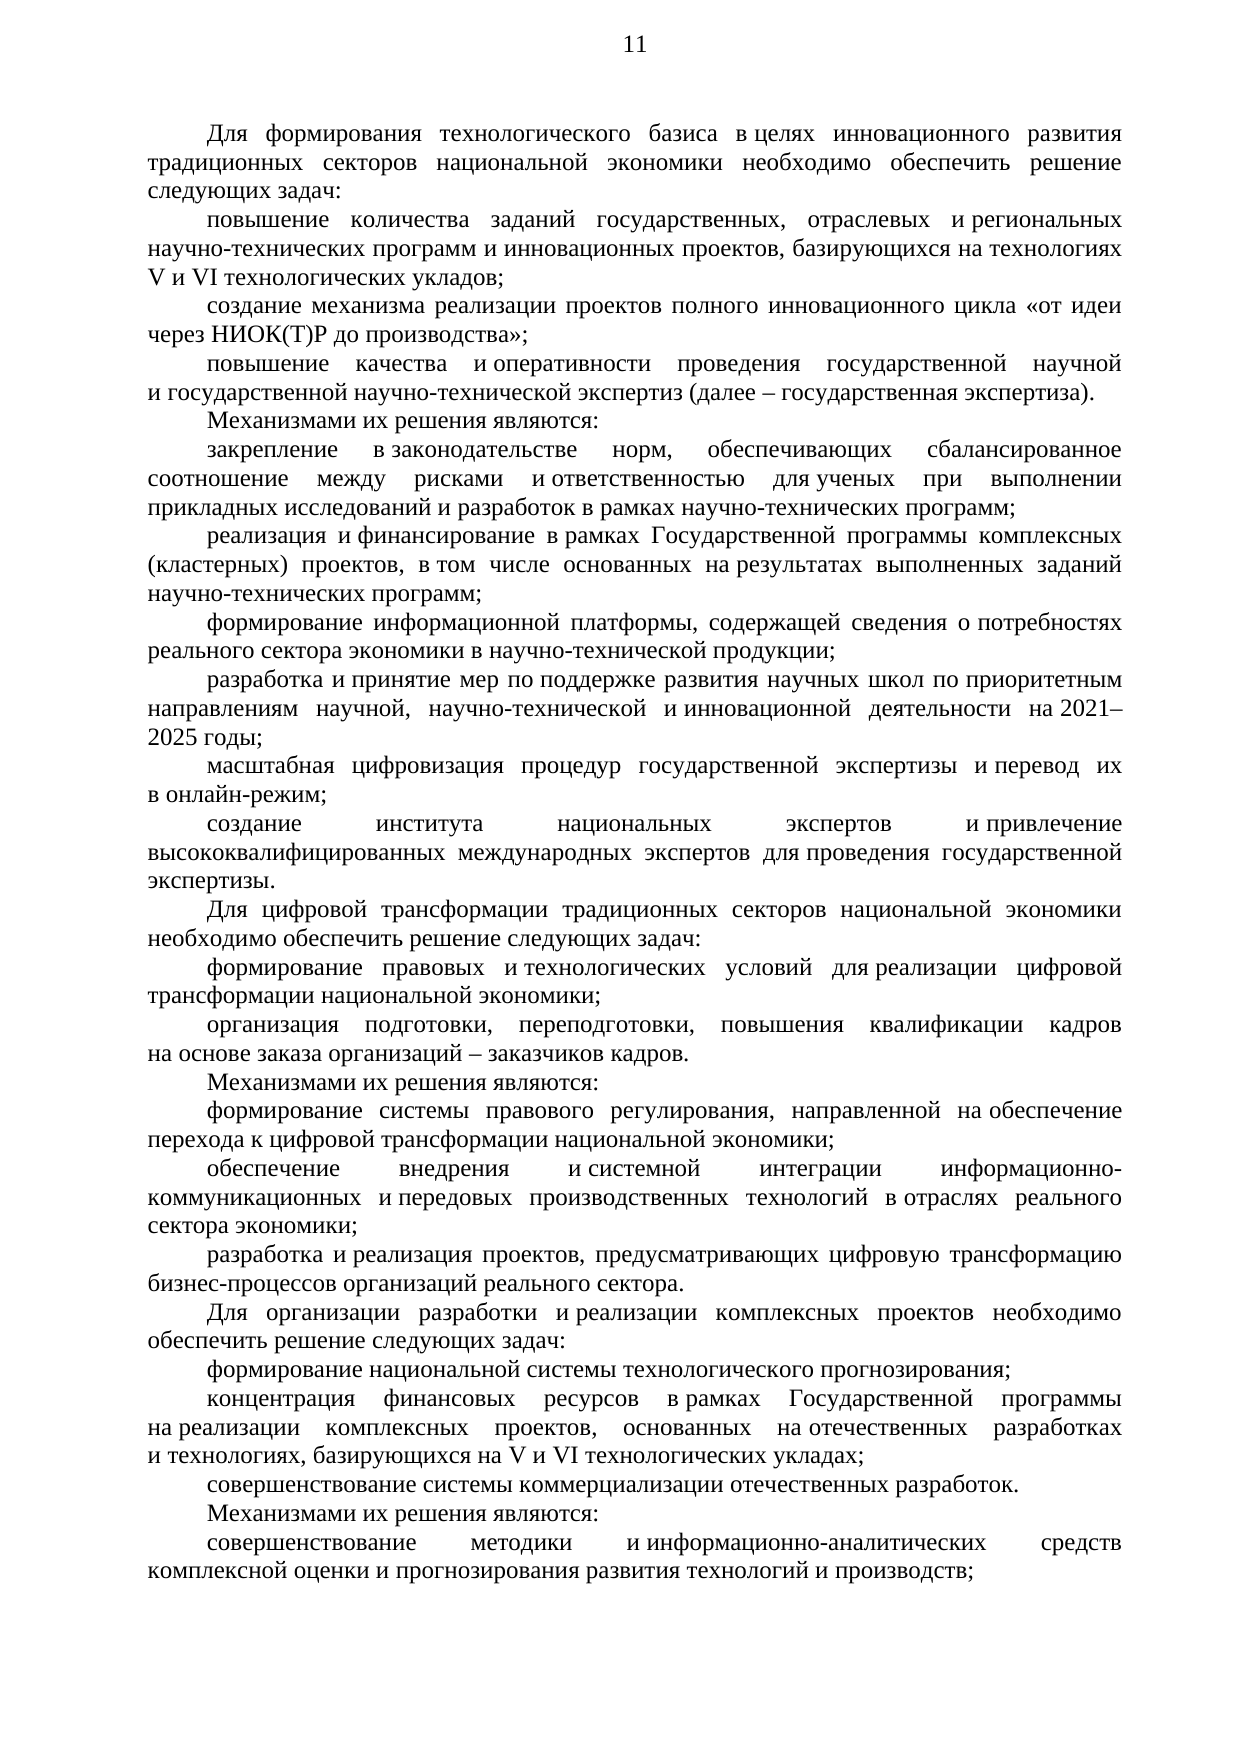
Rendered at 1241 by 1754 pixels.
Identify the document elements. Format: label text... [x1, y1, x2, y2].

text Для организации разработки и реализации комплексных проектов необходимо обеспечить решение следующих задач: [147, 1297, 1122, 1354]
text Механизмами их решения являются: [147, 406, 1122, 434]
text концентрация финансовых ресурсов в рамках Государственной программы на реализации комплексных проектов, основанных на отечественных разработках и технологиях, базирующихся на V и VI технологических укладах; [147, 1383, 1122, 1469]
text повышение количества заданий государственных, отраслевых и региональных научно-технических программ и инновационных проектов, базирующихся на технологиях V и VI технологических укладов; [147, 204, 1122, 291]
text закрепление в законодательстве норм, обеспечивающих сбалансированное соотношение между рисками и ответственностью для ученых при выполнении прикладных исследований и разработок в рамках научно-технических программ; [147, 434, 1122, 521]
text Механизмами их решения являются: [147, 1067, 1122, 1096]
text обеспечение внедрения и системной интеграции информационно-коммуникационных и передовых производственных технологий в отраслях реального сектора экономики; [147, 1153, 1122, 1239]
text масштабная цифровизация процедур государственной экспертизы и перевод их в онлайн-режим; [147, 751, 1122, 808]
text формирование системы правового регулирования, направленной на обеспечение перехода к цифровой трансформации национальной экономики; [147, 1096, 1122, 1153]
text разработка и принятие мер по поддержке развития научных школ по приоритетным направлениям научной, научно-технической и инновационной деятельности на 2021–2025 годы; [147, 664, 1122, 751]
text формирование правовых и технологических условий для реализации цифровой трансформации национальной экономики; [147, 952, 1122, 1009]
text разработка и реализация проектов, предусматривающих цифровую трансформацию бизнес-процессов организаций реального сектора. [147, 1239, 1122, 1297]
text формирование информационной платформы, содержащей сведения о потребностях реального сектора экономики в научно-технической продукции; [147, 607, 1122, 664]
text организация подготовки, переподготовки, повышения квалификации кадров на основе заказа организаций – заказчиков кадров. [147, 1009, 1122, 1067]
text Механизмами их решения являются: [147, 1498, 1122, 1527]
text повышение качества и оперативности проведения государственной научной и государственной научно-технической экспертиз (далее – государственная экспертиза). [147, 348, 1122, 406]
text создание института национальных экспертов и привлечение высококвалифицированных международных экспертов для проведения государственной экспертизы. [147, 808, 1122, 894]
text реализация и финансирование в рамках Государственной программы комплексных (кластерных) проектов, в том числе основанных на результатах выполненных заданий научно-технических программ; [147, 521, 1122, 607]
text совершенствование системы коммерциализации отечественных разработок. [147, 1469, 1122, 1498]
text создание механизма реализации проектов полного инновационного цикла «от идеи через НИОК(Т)Р до производства»; [147, 291, 1122, 348]
text Для цифровой трансформации традиционных секторов национальной экономики необходимо обеспечить решение следующих задач: [147, 894, 1122, 952]
text формирование национальной системы технологического прогнозирования; [147, 1354, 1122, 1383]
text совершенствование методики и информационно-аналитических средств комплексной оценки и прогнозирования развития технологий и производств; [147, 1527, 1122, 1584]
text Для формирования технологического базиса в целях инновационного развития традиционных секторов национальной экономики необходимо обеспечить решение следующих задач: [147, 118, 1122, 204]
